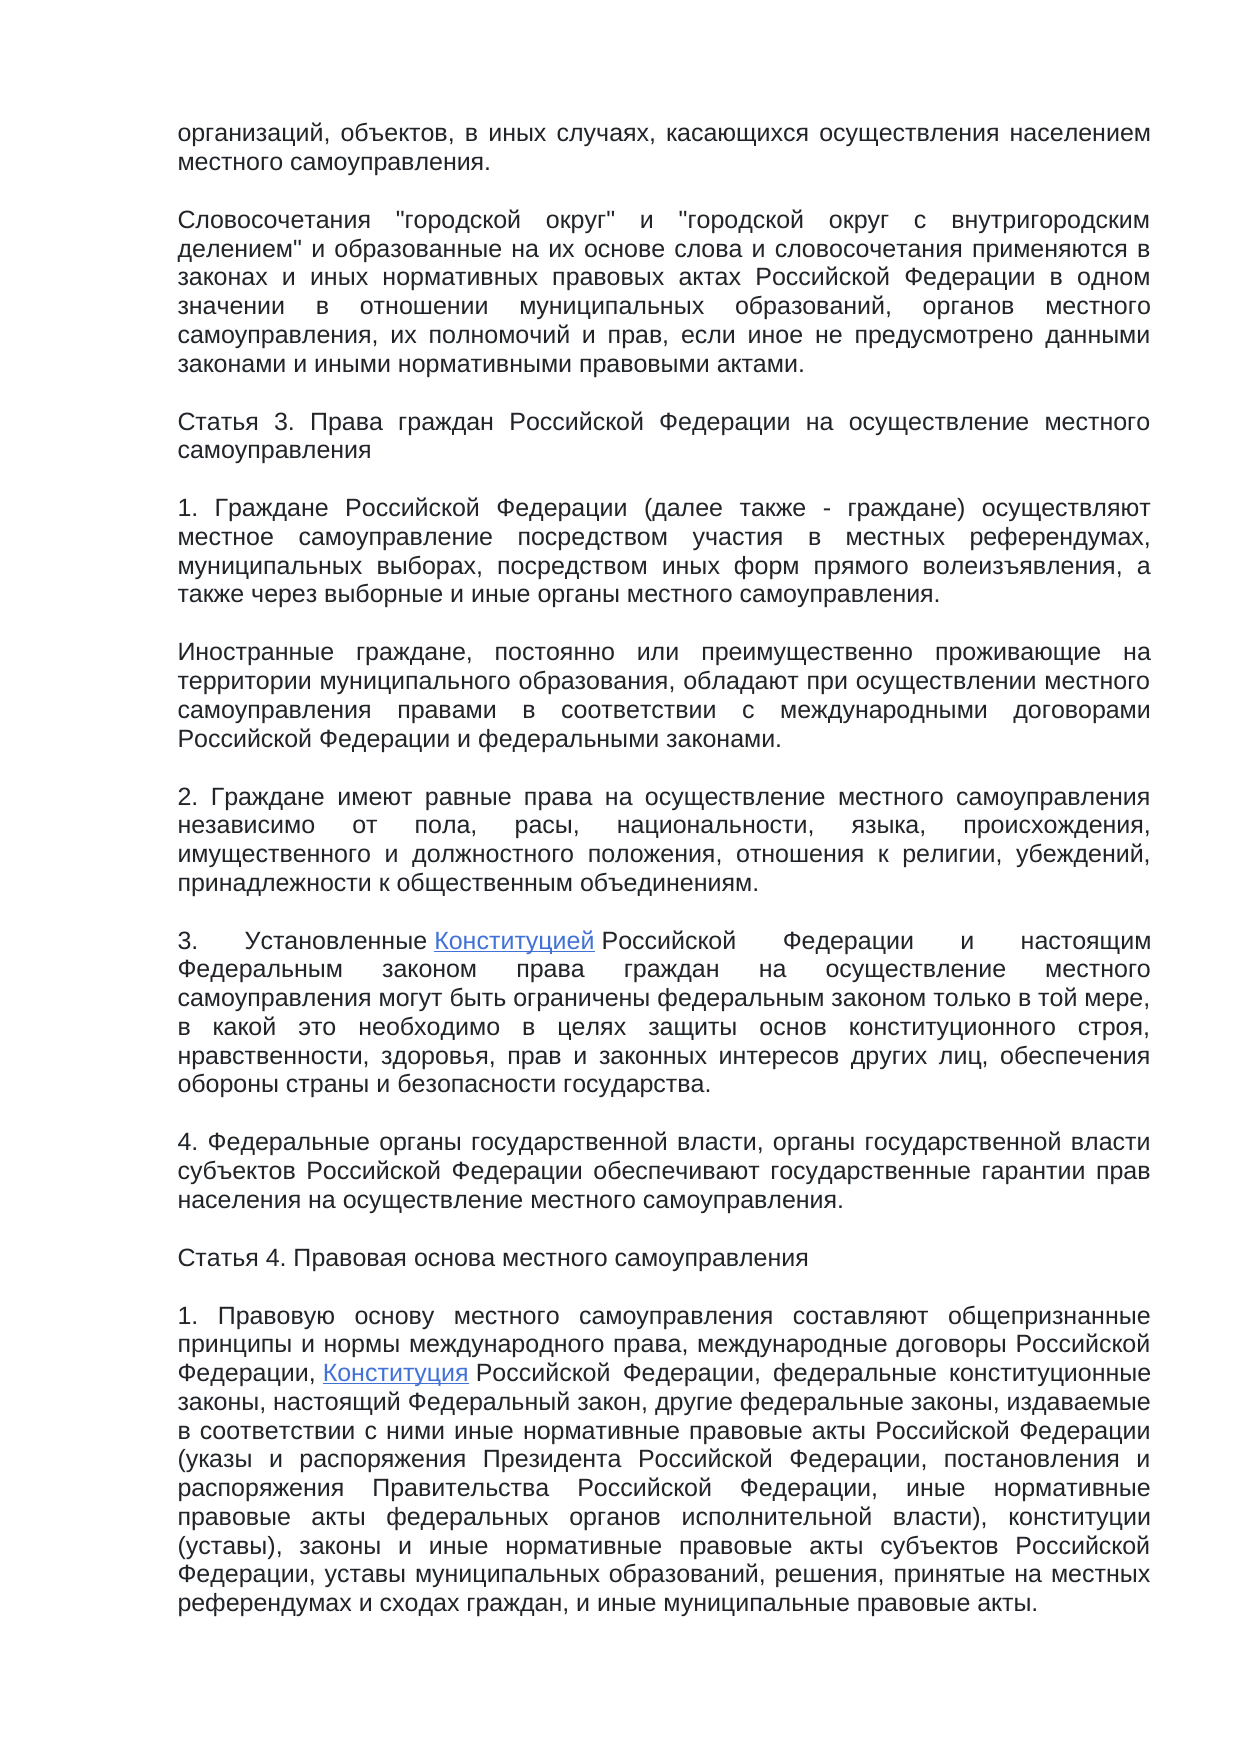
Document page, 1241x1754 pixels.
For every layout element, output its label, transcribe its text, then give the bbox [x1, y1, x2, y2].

text 2. Граждане имеют равные права на осуществление местного самоуправления независимо от пола, расы, национальности, языка, происхождения, имущественного и должностного положения, отношения к религии, убеждений, принадлежности к общественным объединениям. [177, 781, 1152, 896]
text Словосочетания "городской округ" и "городской округ с внутригородским делением" и образованные на их основе слова и словосочетания применяются в законах и иных нормативных правовых актах Российской Федерации в одном значении в отношении муниципальных образований, органов местного самоуправления, их полномочий и прав, если иное не предусмотрено данными законами и иными нормативными правовыми актами. [177, 205, 1152, 377]
text 1. Правовую основу местного самоуправления составляют общепризнанные принципы и нормы международного права, международные договоры Российской Федерации, Конституция Российской Федерации, федеральные конституционные законы, настоящий Федеральный закон, другие федеральные законы, издаваемые в соответствии с ними иные нормативные правовые акты Российской Федерации (указы и распоряжения Президента Российской Федерации, постановления и распоряжения Правительства Российской Федерации, иные нормативные правовые акты федеральных органов исполнительной власти), конституции (уставы), законы и иные нормативные правовые акты субъектов Российской Федерации, уставы муниципальных образований, решения, принятые на местных референдумах и сходах граждан, и иные муниципальные правовые акты. [177, 1301, 1152, 1617]
text 3. Установленные Конституцией Российской Федерации и настоящим Федеральным законом права граждан на осуществление местного самоуправления могут быть ограничены федеральным законом только в той мере, в какой это необходимо в целях защиты основ конституционного строя, нравственности, здоровья, прав и законных интересов других лиц, обеспечения обороны страны и безопасности государства. [177, 926, 1152, 1098]
text 4. Федеральные органы государственной власти, органы государственной власти субъектов Российской Федерации обеспечивают государственные гарантии прав населения на осуществление местного самоуправления. [177, 1127, 1152, 1213]
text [177, 118, 1152, 176]
text Иностранные граждане, постоянно или преимущественно проживающие на территории муниципального образования, обладают при осуществлении местного самоуправления правами в соответствии с международными договорами Российской Федерации и федеральными законами. [177, 637, 1152, 752]
text Статья 4. Правовая основа местного самоуправления [177, 1243, 1152, 1271]
text 1. Граждане Российской Федерации (далее также - граждане) осуществляют местное самоуправление посредством участия в местных референдумах, муниципальных выборах, посредством иных форм прямого волеизъявления, а также через выборные и иные органы местного самоуправления. [177, 493, 1152, 608]
text Статья 3. Права граждан Российской Федерации на осуществление местного самоуправления [177, 406, 1152, 464]
